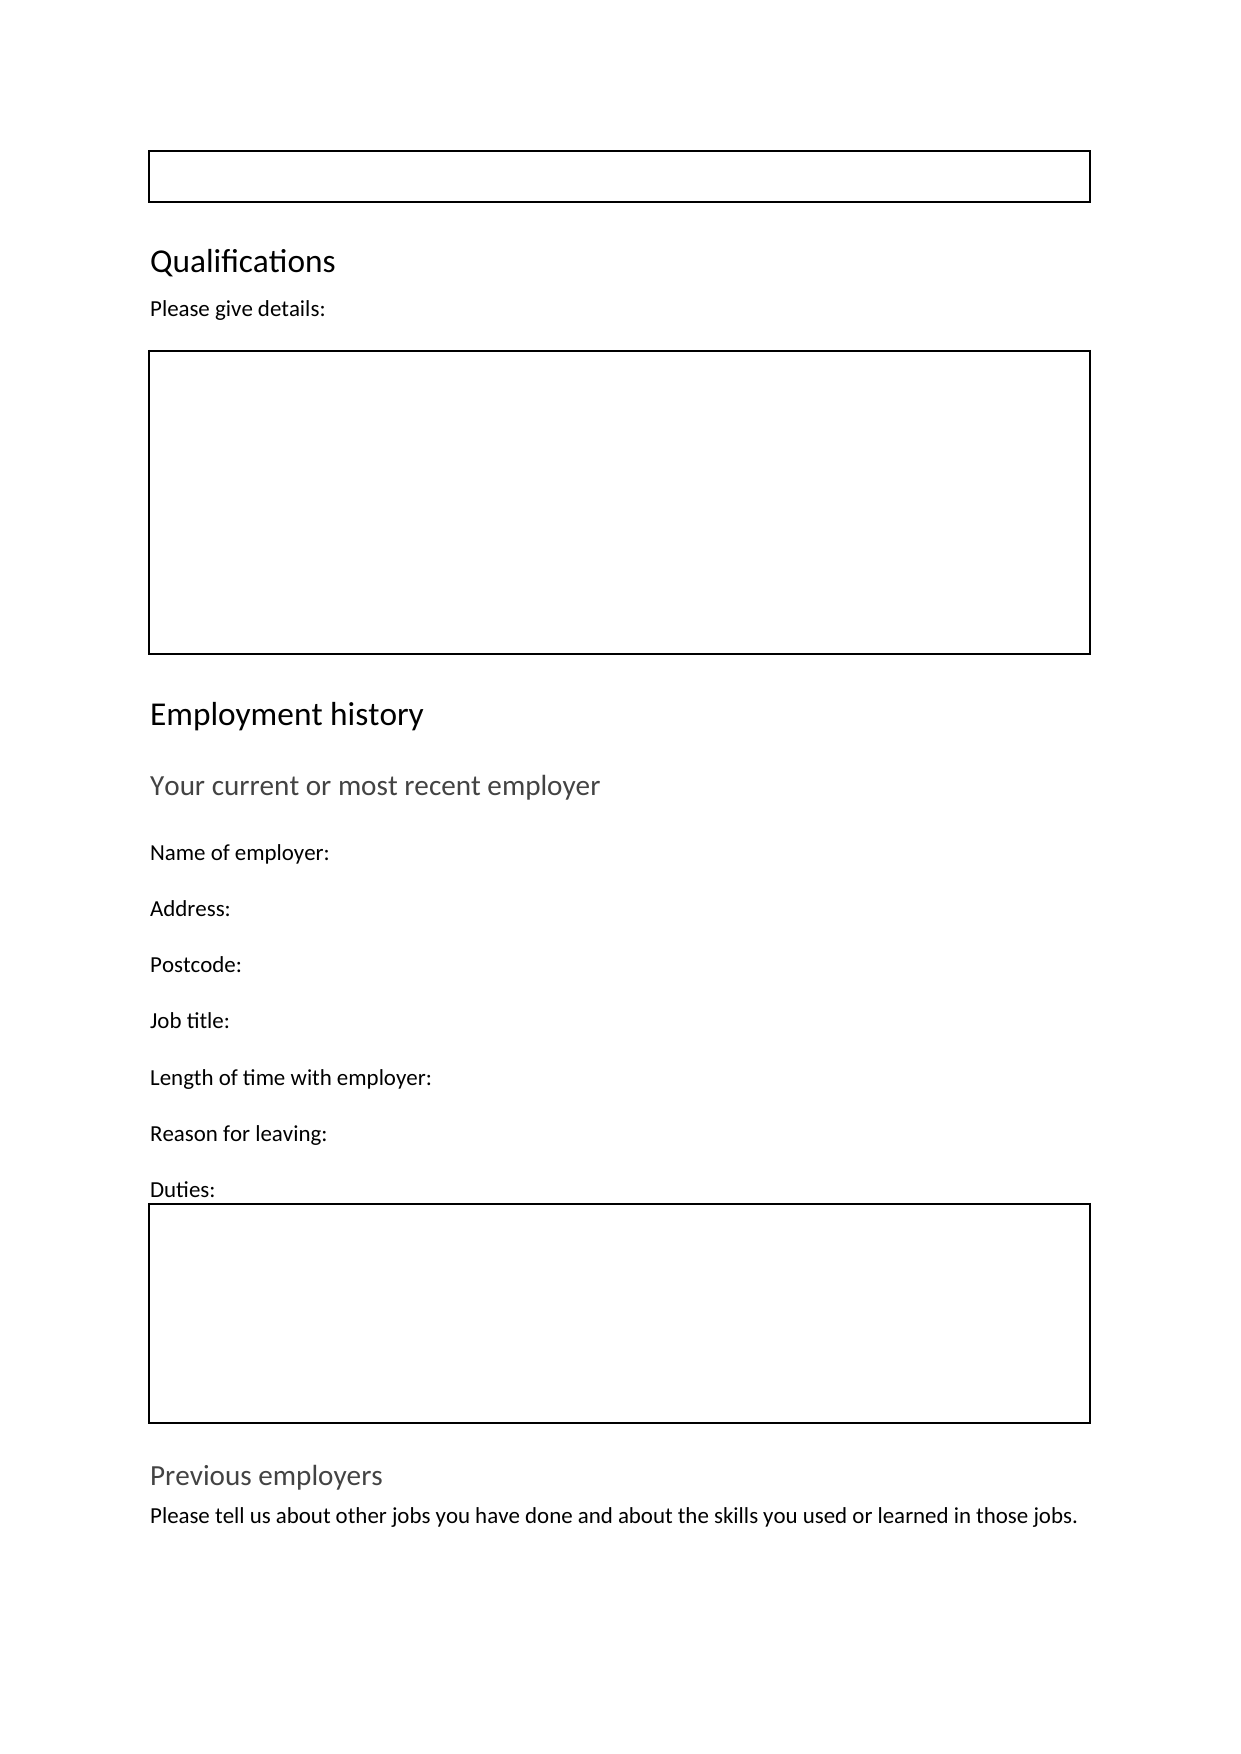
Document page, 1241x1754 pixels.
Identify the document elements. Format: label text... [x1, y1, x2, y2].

table_header [150, 1205, 1089, 1422]
text Duties: [150, 1175, 1090, 1203]
text Address: [150, 894, 1090, 923]
text Please give details: [150, 294, 1090, 322]
table_header [150, 352, 1089, 653]
text Postcode: [150, 951, 1090, 979]
table_header [150, 152, 1089, 201]
subtitle Your current or most recent employer [150, 767, 1090, 802]
subtitle Previous employers [150, 1457, 1090, 1493]
text Length of time with employer: [150, 1063, 1090, 1091]
text Job title: [150, 1007, 1090, 1035]
text Please tell us about other jobs you have done and about the skills you used or learned in those jobs. [150, 1501, 1090, 1529]
subtitle Qualifications [150, 241, 1090, 281]
subtitle Employment history [150, 692, 1090, 733]
text Name of employer: [150, 838, 1090, 867]
text Reason for leaving: [150, 1119, 1090, 1147]
